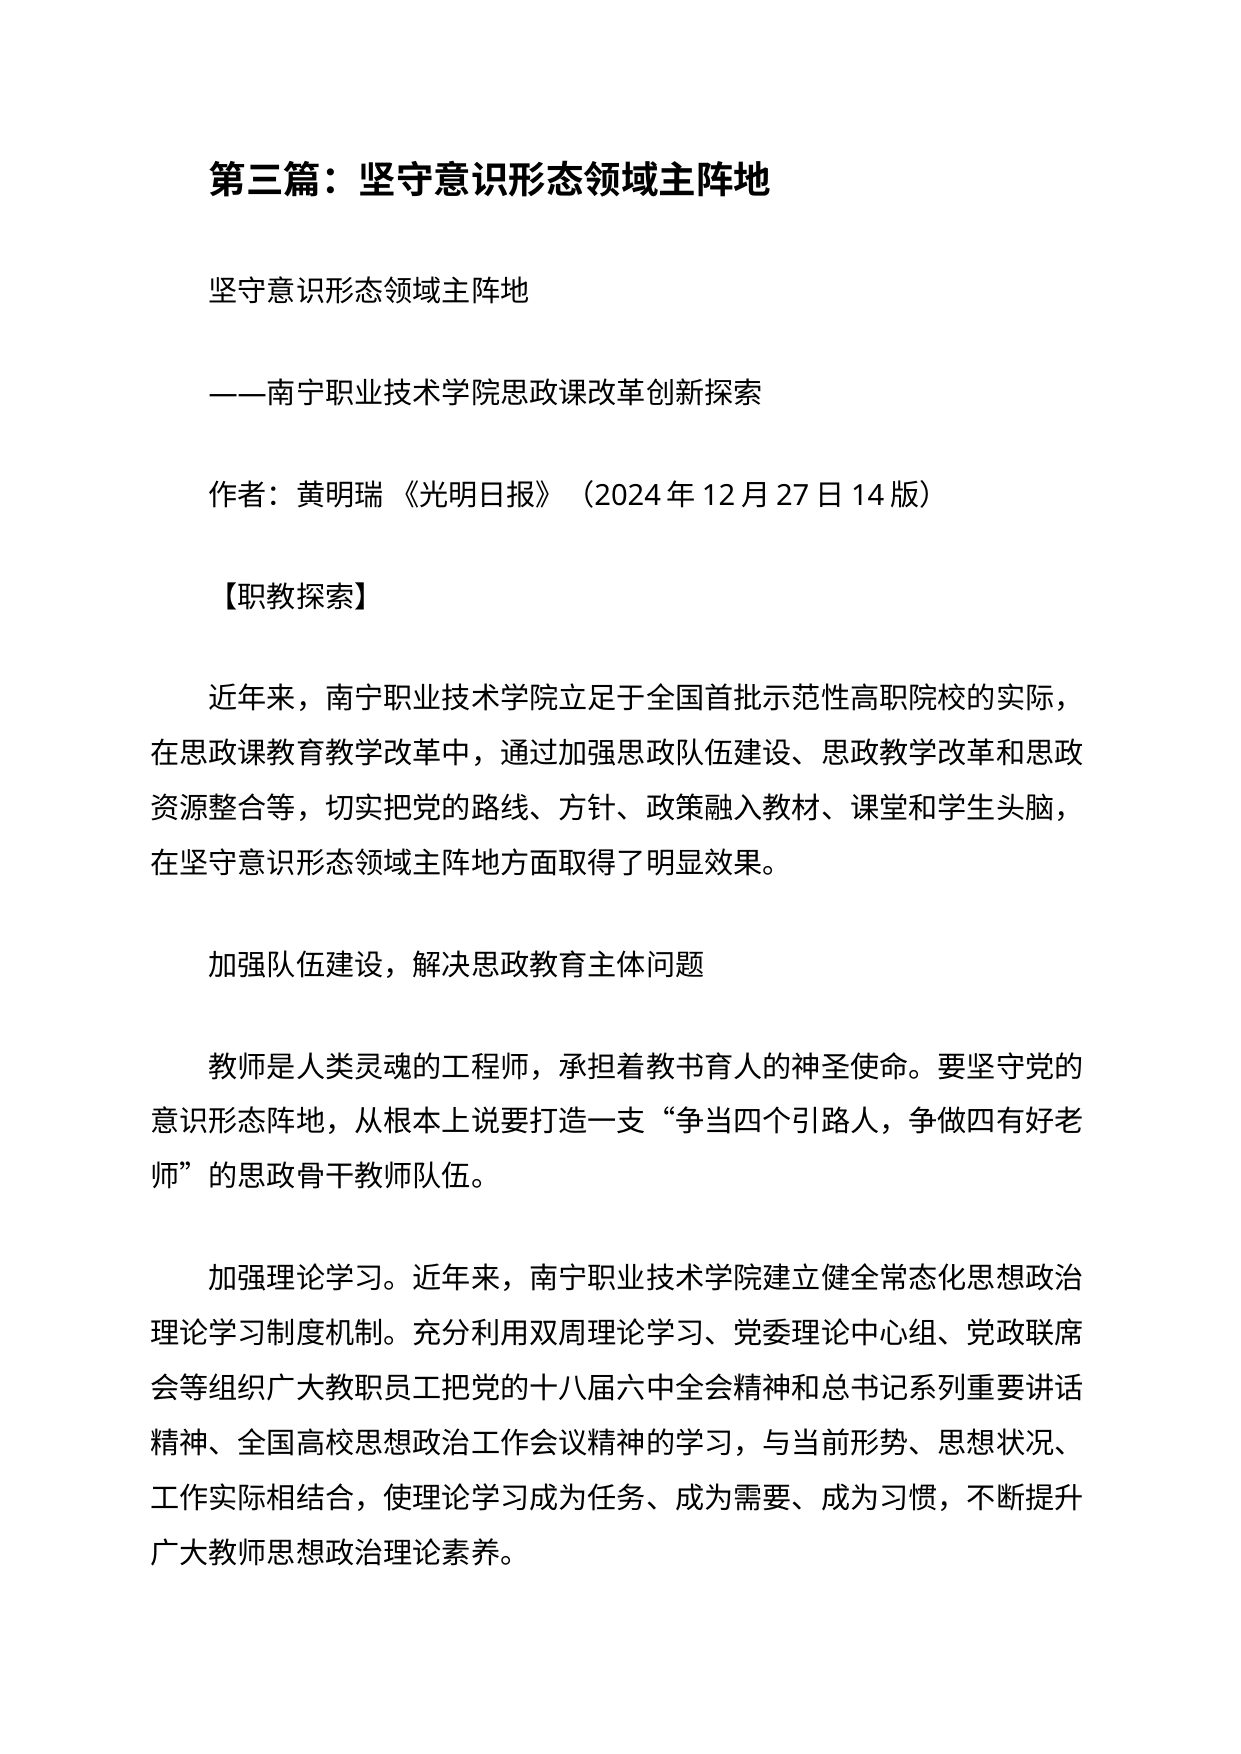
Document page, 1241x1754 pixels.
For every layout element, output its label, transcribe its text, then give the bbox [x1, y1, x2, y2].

text 近年来，南宁职业技术学院立足于全国首批示范性高职院校的实际，在思政课教育教学改革中，通过加强思政队伍建设、思政教学改革和思政资源整合等，切实把党的路线、方针、政策融入教材、课堂和学生头脑，在坚守意识形态领域主阵地方面取得了明显效果。 [150, 675, 1090, 882]
text 作者：黄明瑞 《光明日报》（2024年12月27日 14版） [150, 471, 1090, 513]
text 坚守意识形态领域主阵地 [150, 267, 1090, 310]
text ——南宁职业技术学院思政课改革创新探索 [150, 369, 1090, 412]
text 【职教探索】 [150, 573, 1090, 615]
text 加强理论学习。近年来，南宁职业技术学院建立健全常态化思想政治理论学习制度机制。充分利用双周理论学习、党委理论中心组、党政联席会等组织广大教职员工把党的十八届六中全会精神和总书记系列重要讲话精神、全国高校思想政治工作会议精神的学习，与当前形势、思想状况、工作实际相结合，使理论学习成为任务、成为需要、成为习惯，不断提升广大教师思想政治理论素养。 [150, 1255, 1090, 1571]
text 第三篇：坚守意识形态领域主阵地 [150, 150, 1090, 204]
text 加强队伍建设，解决思政教育主体问题 [150, 941, 1090, 984]
text 教师是人类灵魂的工程师，承担着教书育人的神圣使命。要坚守党的意识形态阵地，从根本上说要打造一支“争当四个引路人，争做四有好老师”的思政骨干教师队伍。 [150, 1043, 1090, 1195]
